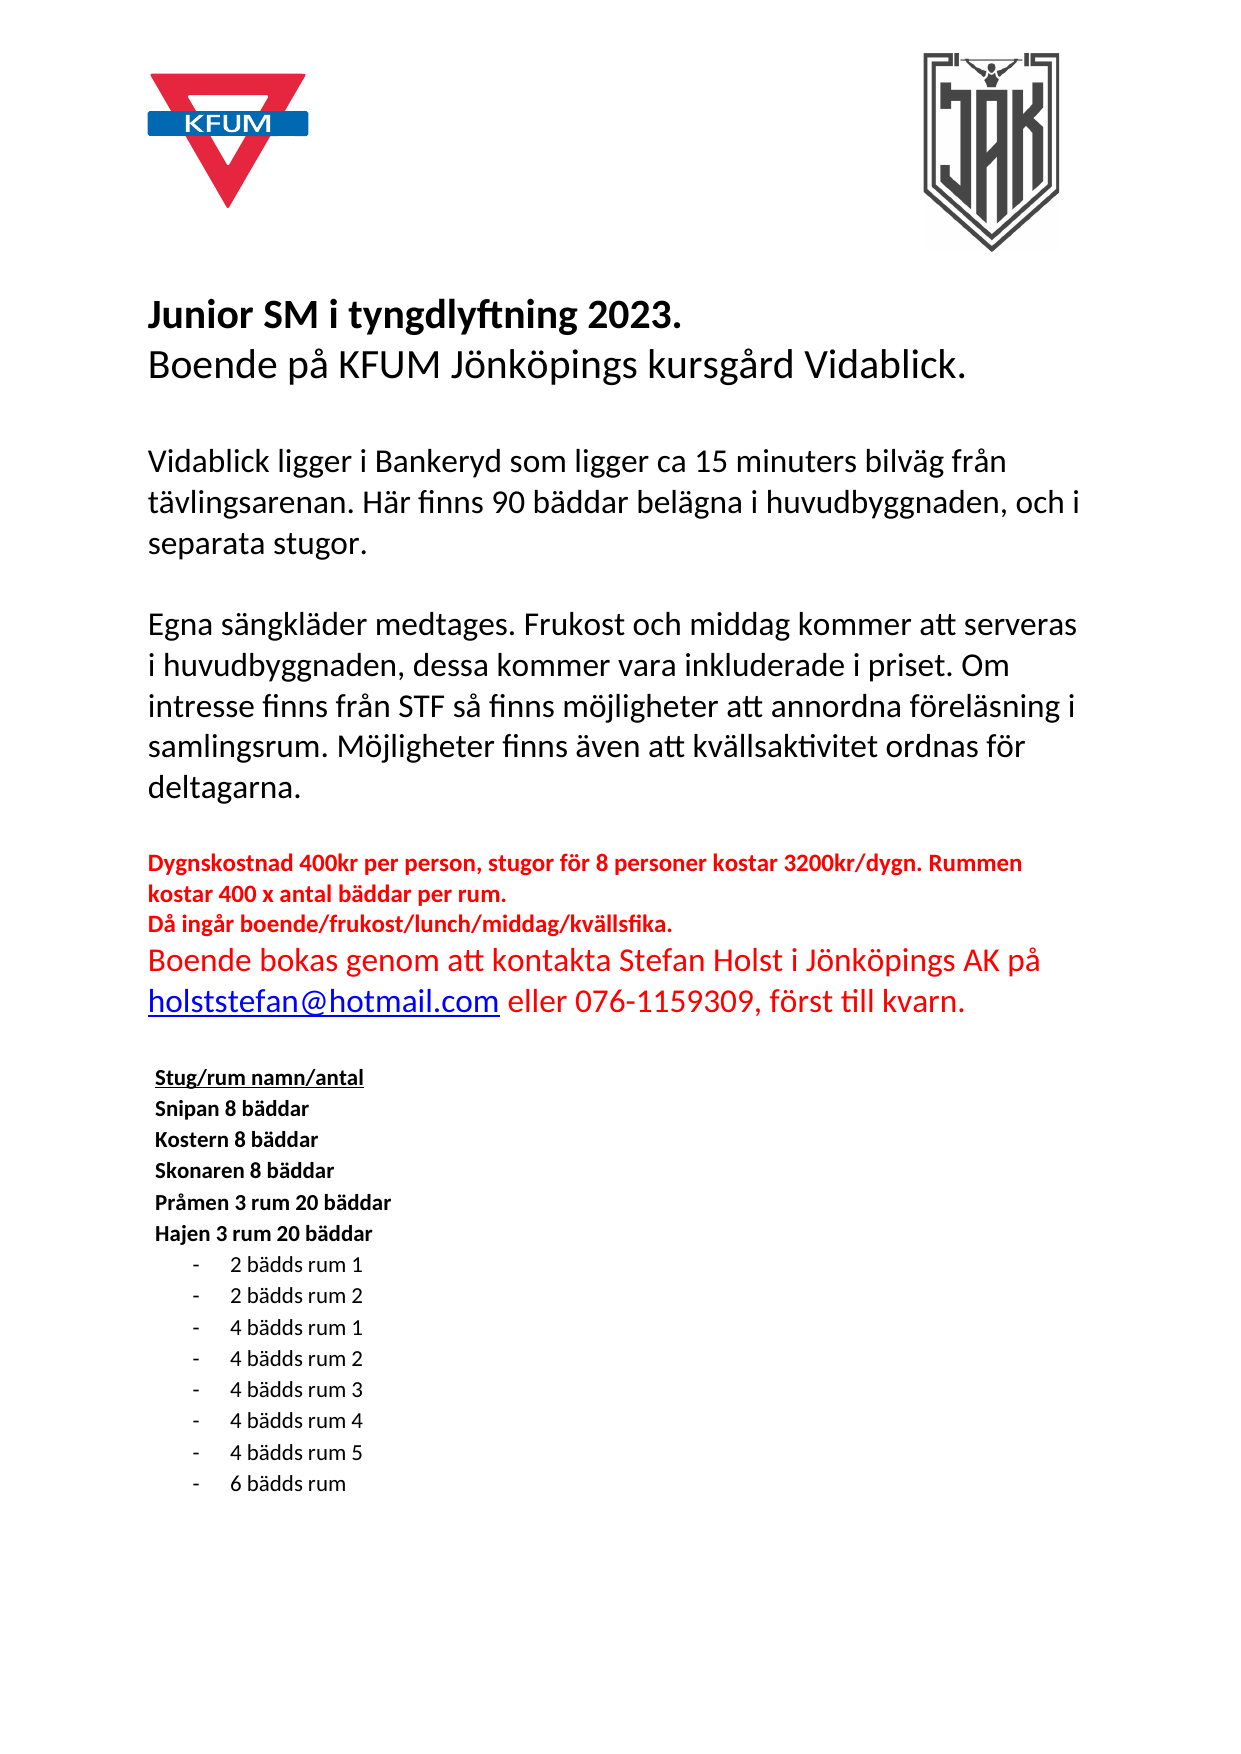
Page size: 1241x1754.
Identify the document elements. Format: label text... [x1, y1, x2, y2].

text Dygnskostnad 400kr per person, stugor för 8 personer kostar 3200kr/dygn. Rummen kostar 400 x antal bäddar per rum. [148, 847, 1093, 908]
table_cell Hajen 3 rum 20 bäddar [148, 1218, 546, 1249]
table_cell Snipan 8 bäddar [148, 1093, 546, 1124]
table_cell 2 bädds rum 1 [148, 1249, 546, 1280]
text Egna sängkläder medtages. Frukost och middag kommer att serveras i huvudbyggnaden, dessa kommer vara inkluderade i priset. Om intresse finns från STF så finns möjligheter att annordna föreläsning i samlingsrum. Möjligheter finns även att kvällsaktivitet ordnas för deltagarna. [148, 603, 1093, 807]
table_header Stug/rum namn/antal [148, 1061, 546, 1092]
table_cell 4 bädds rum 1 [148, 1311, 546, 1342]
text Vidablick ligger i Bankeryd som ligger ca 15 minuters bilväg från tävlingsarenan. Här finns 90 bäddar belägna i huvudbyggnaden, och i separata stugor. [148, 440, 1093, 562]
table_cell 4 bädds rum 2 [148, 1343, 546, 1374]
text Boende bokas genom att kontakta Stefan Holst i Jönköpings AK på [148, 939, 1093, 980]
table_cell Skonaren 8 bäddar [148, 1155, 546, 1186]
table_cell Kostern 8 bäddar [148, 1124, 546, 1155]
table_cell 6 bädds rum [148, 1468, 546, 1499]
picture [923, 53, 1060, 252]
table_cell 2 bädds rum 2 [148, 1280, 546, 1311]
table_cell Pråmen 3 rum 20 bäddar [148, 1186, 546, 1217]
table_cell 4 bädds rum 5 [148, 1436, 546, 1467]
text holststefan@hotmail.com eller 076-1159309, först till kvarn. [148, 980, 1093, 1021]
text Junior SM i tyngdlyftning 2023. [148, 288, 1093, 338]
text Då ingår boende/frukost/lunch/middag/kvällsfika. [148, 908, 1093, 939]
table_cell 4 bädds rum 3 [148, 1374, 546, 1405]
text Boende på KFUM Jönköpings kursgård Vidablick. [148, 338, 1093, 389]
table_cell 4 bädds rum 4 [148, 1405, 546, 1436]
